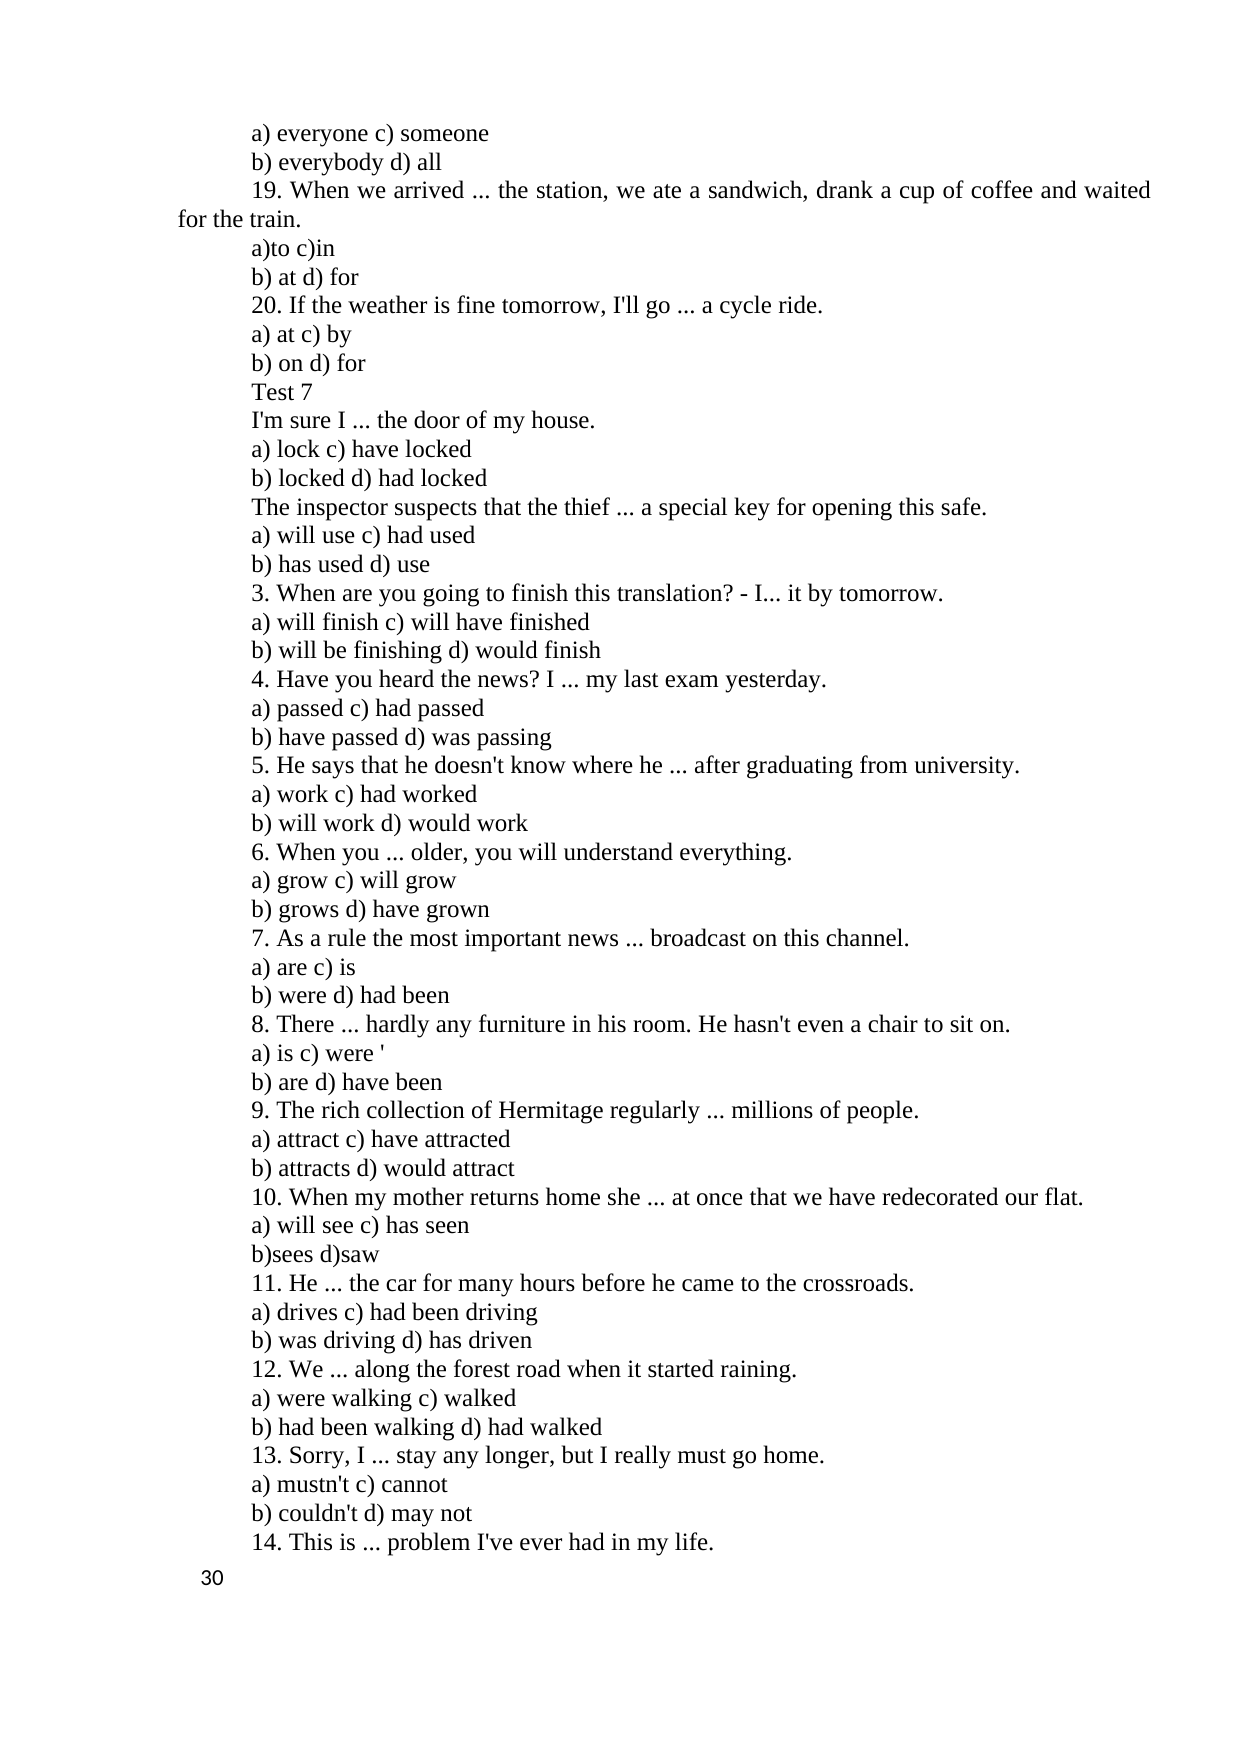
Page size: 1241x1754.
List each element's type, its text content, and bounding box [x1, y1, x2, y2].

text 6. When you ... older, you will understand everything. [177, 837, 1152, 866]
text 19. When we arrived ... the station, we ate a sandwich, drank a cup of coffee and waited for the train. [177, 176, 1152, 233]
text a) lock c) have locked [177, 434, 1152, 463]
text b) at d) for [177, 262, 1152, 291]
text 14. This is ... problem I've ever had in my life. [177, 1527, 1152, 1556]
text b) had been walking d) had walked [177, 1412, 1152, 1441]
text a) were walking c) walked [177, 1383, 1152, 1412]
text 10. When my mother returns home she ... at once that we have redecorated our flat. [177, 1182, 1152, 1211]
text b) everybody d) all [177, 147, 1152, 176]
text a) passed c) had passed [177, 693, 1152, 722]
text The inspector suspects that the thief ... a special key for opening this safe. [177, 492, 1152, 521]
text Test 7 [177, 377, 1152, 406]
text b)sees d)saw [177, 1239, 1152, 1268]
text a) will use c) had used [177, 521, 1152, 549]
text a) at c) by [177, 319, 1152, 348]
text b) couldn't d) may not [177, 1498, 1152, 1527]
text b) has used d) use [177, 549, 1152, 578]
text 12. We ... along the forest road when it started raining. [177, 1354, 1152, 1383]
text a) everyone c) someone [177, 118, 1152, 147]
text a)to c)in [177, 233, 1152, 262]
text b) have passed d) was passing [177, 722, 1152, 751]
text 4. Have you heard the news? I ... my last exam yesterday. [177, 664, 1152, 693]
text 20. If the weather is fine tomorrow, I'll go ... a cycle ride. [177, 291, 1152, 319]
text b) will work d) would work [177, 808, 1152, 837]
text a) will finish c) will have finished [177, 607, 1152, 636]
text b) locked d) had locked [177, 463, 1152, 492]
text a) attract c) have attracted [177, 1124, 1152, 1153]
text 3. When are you going to finish this translation? - I... it by tomorrow. [177, 578, 1152, 607]
text 7. As a rule the most important news ... broadcast on this channel. [177, 923, 1152, 952]
text a) is c) were ' [177, 1038, 1152, 1067]
text b) on d) for [177, 348, 1152, 377]
text a) will see c) has seen [177, 1211, 1152, 1239]
text 11. He ... the car for many hours before he came to the crossroads. [177, 1268, 1152, 1297]
text b) were d) had been [177, 981, 1152, 1009]
text 13. Sorry, I ... stay any longer, but I really must go home. [177, 1441, 1152, 1469]
text 8. There ... hardly any furniture in his room. He hasn't even a chair to sit on. [177, 1009, 1152, 1038]
text 9. The rich collection of Hermitage regularly ... millions of people. [177, 1096, 1152, 1124]
text a) work c) had worked [177, 779, 1152, 808]
text I'm sure I ... the door of my house. [177, 406, 1152, 434]
text b) grows d) have grown [177, 894, 1152, 923]
text a) mustn't c) cannot [177, 1469, 1152, 1498]
text 5. He says that he doesn't know where he ... after graduating from university. [177, 751, 1152, 779]
text b) was driving d) has driven [177, 1326, 1152, 1354]
text b) will be finishing d) would finish [177, 636, 1152, 664]
text a) drives c) had been driving [177, 1297, 1152, 1326]
text b) are d) have been [177, 1067, 1152, 1096]
text b) attracts d) would attract [177, 1153, 1152, 1182]
text a) are c) is [177, 952, 1152, 981]
text a) grow c) will grow [177, 866, 1152, 894]
